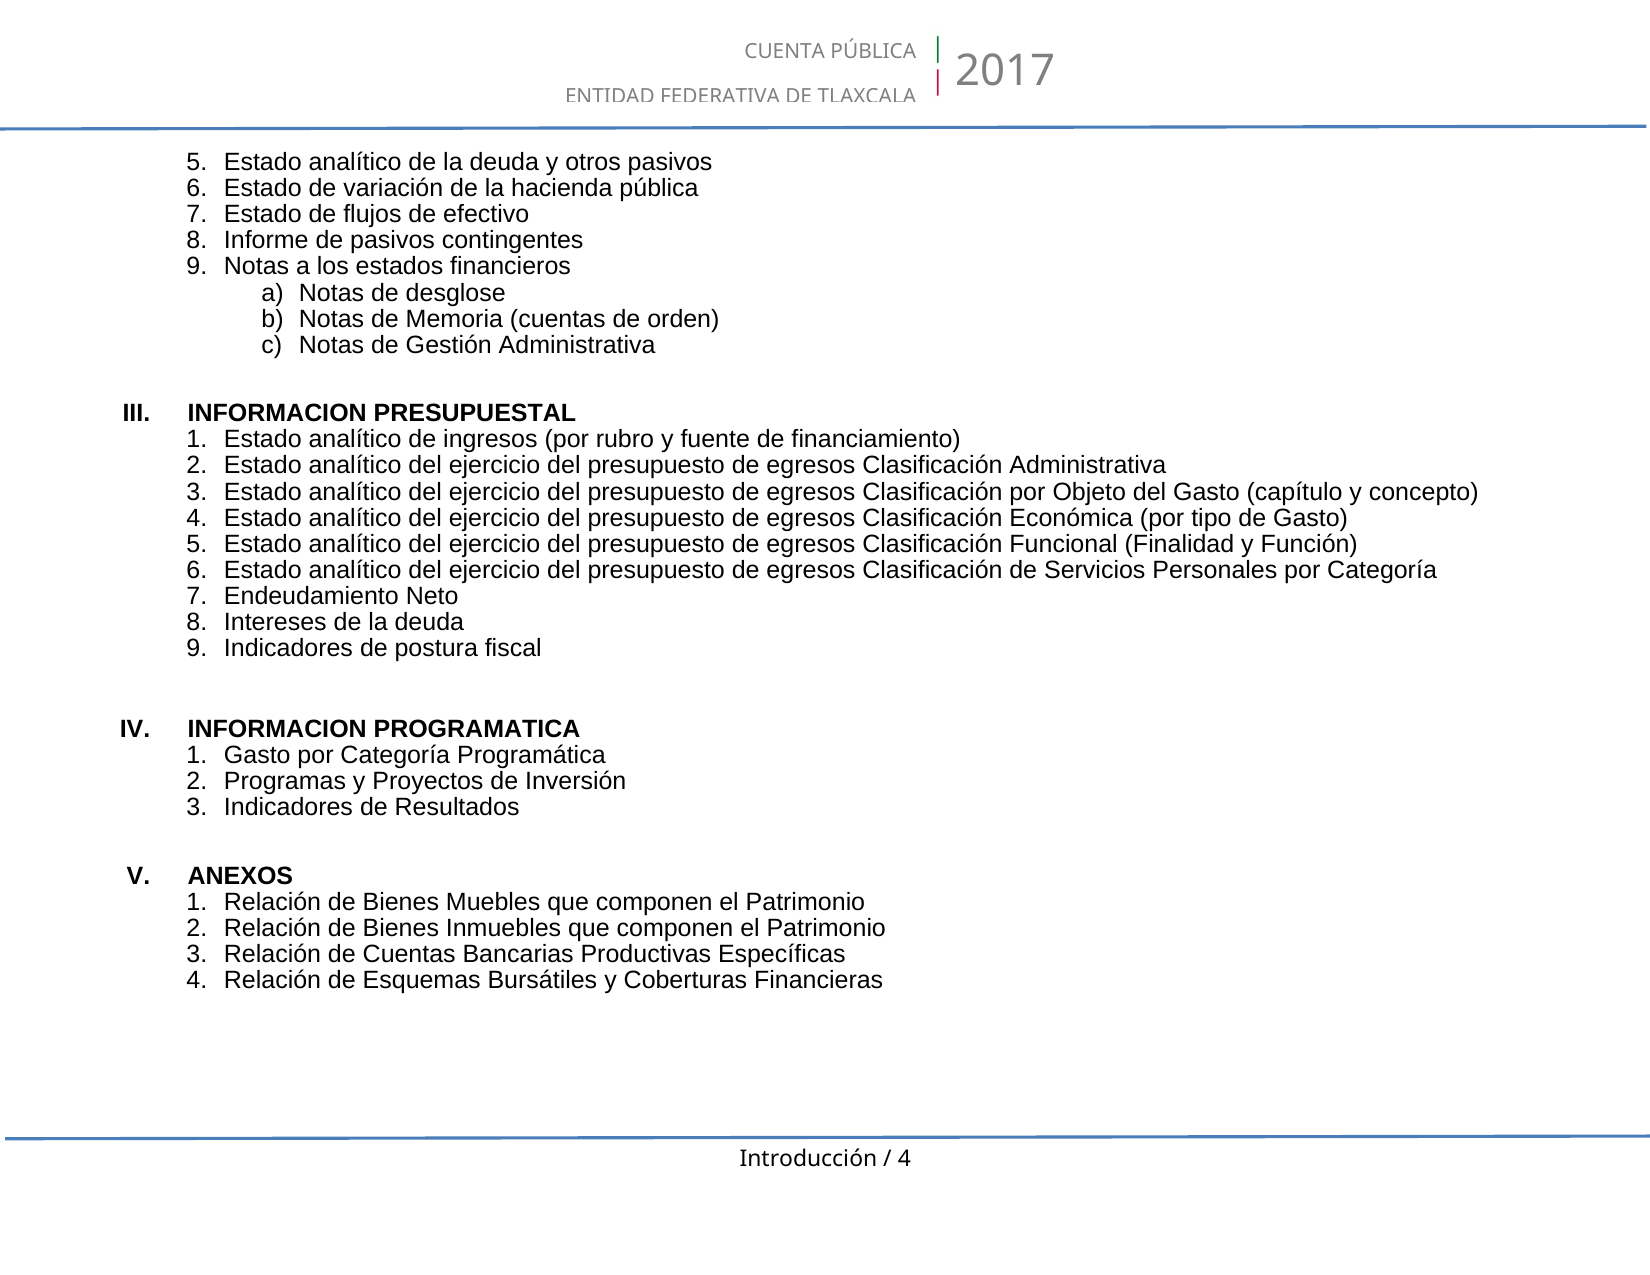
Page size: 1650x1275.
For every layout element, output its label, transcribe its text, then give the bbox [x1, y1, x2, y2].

list Estado analítico de ingresos (por rubro y fuente de financiamiento) [186, 427, 1537, 453]
list Endeudamiento Neto [186, 583, 1537, 609]
list Estado analítico del ejercicio del presupuesto de egresos Clasificación por Objeto del Gasto (capítulo y concepto) [186, 479, 1537, 505]
list Relación de Bienes Muebles que componen el Patrimonio [186, 889, 1537, 916]
list Relación de Esquemas Bursátiles y Coberturas Financieras [186, 968, 1537, 994]
list Intereses de la deuda [186, 609, 1537, 635]
list Estado analítico del ejercicio del presupuesto de egresos Clasificación Funcional (Finalidad y Función) [186, 531, 1537, 557]
list Indicadores de postura fiscal [186, 635, 1537, 661]
list Gasto por Categoría Programática [186, 743, 1537, 769]
list Programas y Proyectos de Inversión [186, 769, 1537, 795]
list Notas de Gestión Administrativa [261, 332, 1537, 358]
list Relación de Bienes Inmuebles que componen el Patrimonio [186, 916, 1537, 942]
list ANEXOS [150, 863, 1537, 889]
list INFORMACION PRESUPUESTAL [150, 401, 1537, 427]
list Notas de desglose [261, 280, 1537, 306]
list Estado analítico del ejercicio del presupuesto de egresos Clasificación Administrativa [186, 453, 1537, 479]
list INFORMACION PROGRAMATICA [150, 717, 1537, 743]
list Informe de pasivos contingentes [186, 228, 1537, 254]
list Estado analítico de la deuda y otros pasivos [186, 150, 1537, 176]
list Estado de variación de la hacienda pública [186, 176, 1537, 202]
list Relación de Cuentas Bancarias Productivas Específicas [186, 942, 1537, 968]
list Indicadores de Resultados [186, 795, 1537, 821]
list Estado analítico del ejercicio del presupuesto de egresos Clasificación Económica (por tipo de Gasto) [186, 505, 1537, 531]
list Estado analítico del ejercicio del presupuesto de egresos Clasificación de Servicios Personales por Categoría [186, 557, 1537, 583]
list Notas de Memoria (cuentas de orden) [261, 306, 1537, 332]
picture [930, 27, 951, 99]
list Estado de flujos de efectivo [186, 202, 1537, 228]
list Notas a los estados financieros [186, 254, 1537, 280]
